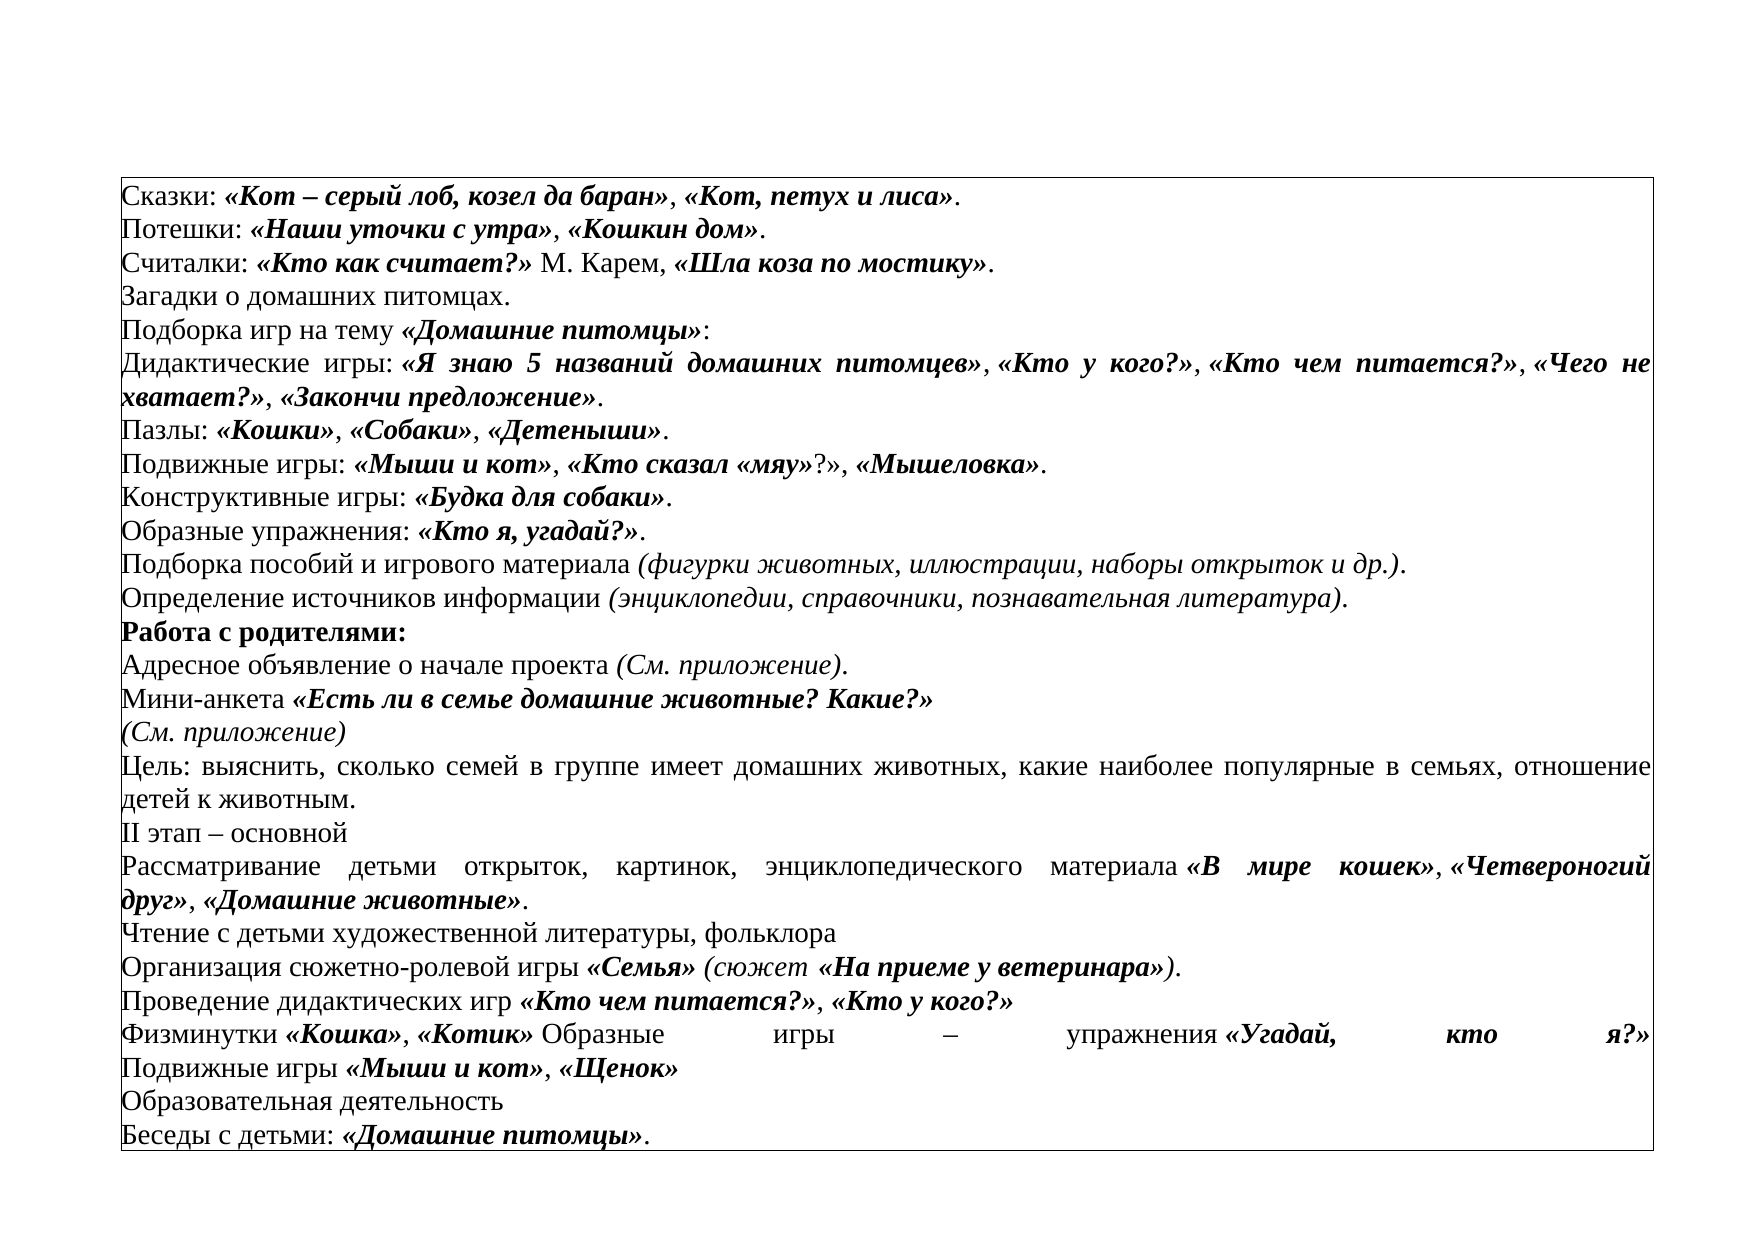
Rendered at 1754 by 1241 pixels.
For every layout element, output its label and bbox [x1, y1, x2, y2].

table_header [122, 178, 1653, 1150]
